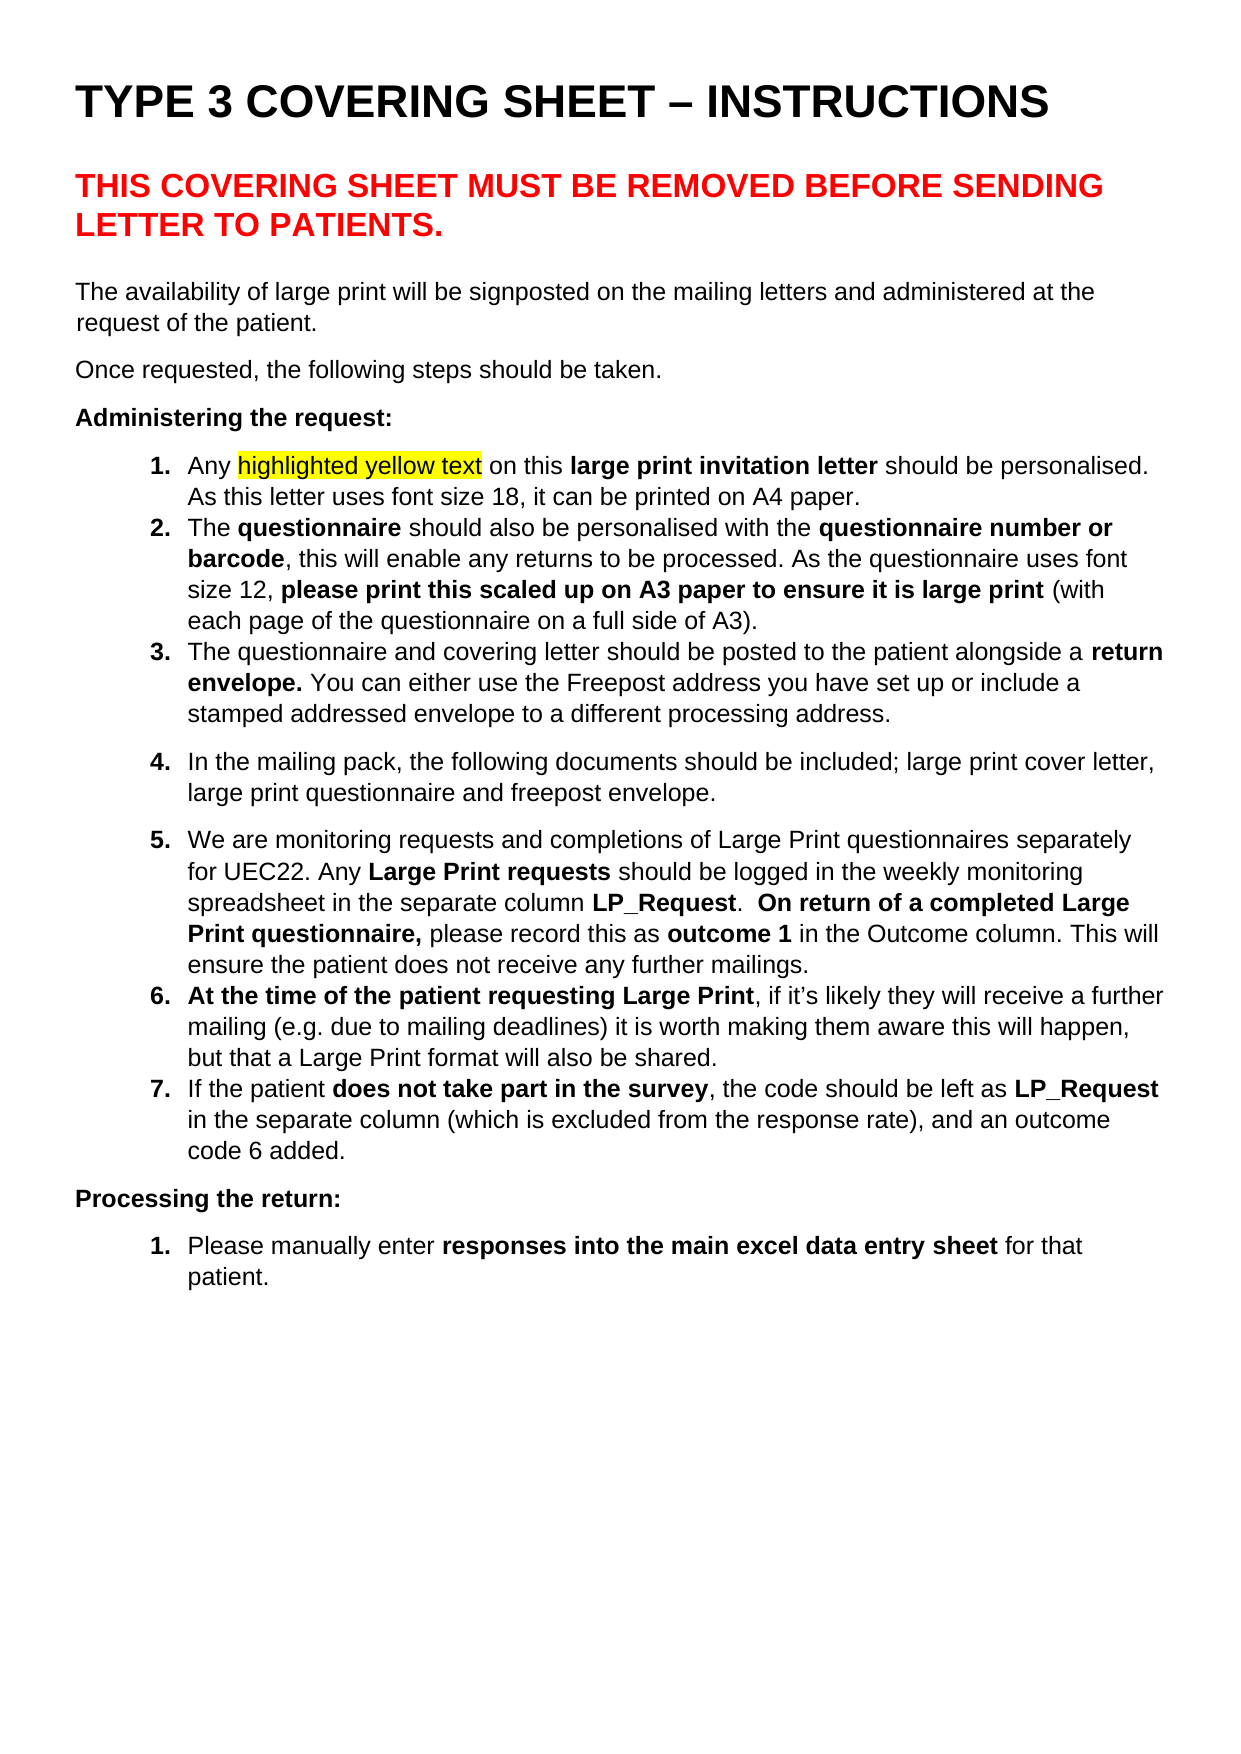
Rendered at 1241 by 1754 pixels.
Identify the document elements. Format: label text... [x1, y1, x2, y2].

list In the mailing pack, the following documents should be included; large print cover letter, large print questionnaire and freepost envelope. [150, 747, 1165, 807]
text Administering the request: [75, 403, 1165, 432]
list We are monitoring requests and completions of Large Print questionnaires separately for UEC22. Any Large Print requests should be logged in the weekly monitoring spreadsheet in the separate column LP_Request. On return of a completed Large Print questionnaire, please record this as outcome 1 in the Outcome column. This will ensure the patient does not receive any further mailings. [150, 826, 1165, 978]
text TYPE 3 COVERING SHEET – INSTRUCTIONS [75, 75, 1165, 128]
text THIS COVERING SHEET MUST BE REMOVED BEFORE SENDING LETTER TO PATIENTS. [75, 166, 1165, 243]
text Once requested, the following steps should be taken. [75, 355, 1165, 384]
list At the time of the patient requesting Large Print, if it’s likely they will receive a further mailing (e.g. due to mailing deadlines) it is worth making them aware this will happen, but that a Large Print format will also be shared. [150, 981, 1165, 1072]
text Processing the return: [75, 1184, 1165, 1212]
list Please manually enter responses into the main excel data entry sheet for that patient. [150, 1231, 1165, 1291]
list The questionnaire should also be personalised with the questionnaire number or barcode, this will enable any returns to be processed. As the questionnaire uses font size 12, please print this scaled up on A3 paper to ensure it is large print (with each page of the questionnaire on a full side of A3). [150, 513, 1165, 635]
list Any highlighted yellow text on this large print invitation letter should be personalised. As this letter uses font size 18, it can be printed on A4 paper. [150, 451, 1165, 511]
list If the patient does not take part in the survey, the code should be left as LP_Request in the separate column (which is excluded from the response rate), and an outcome code 6 added. [150, 1074, 1165, 1165]
list The questionnaire and covering letter should be posted to the patient alongside a return envelope. You can either use the Freepost address you have set up or include a stamped addressed envelope to a different processing address. [150, 637, 1165, 728]
text The availability of large print will be signposted on the mailing letters and administered at the request of the patient. [75, 277, 1165, 336]
